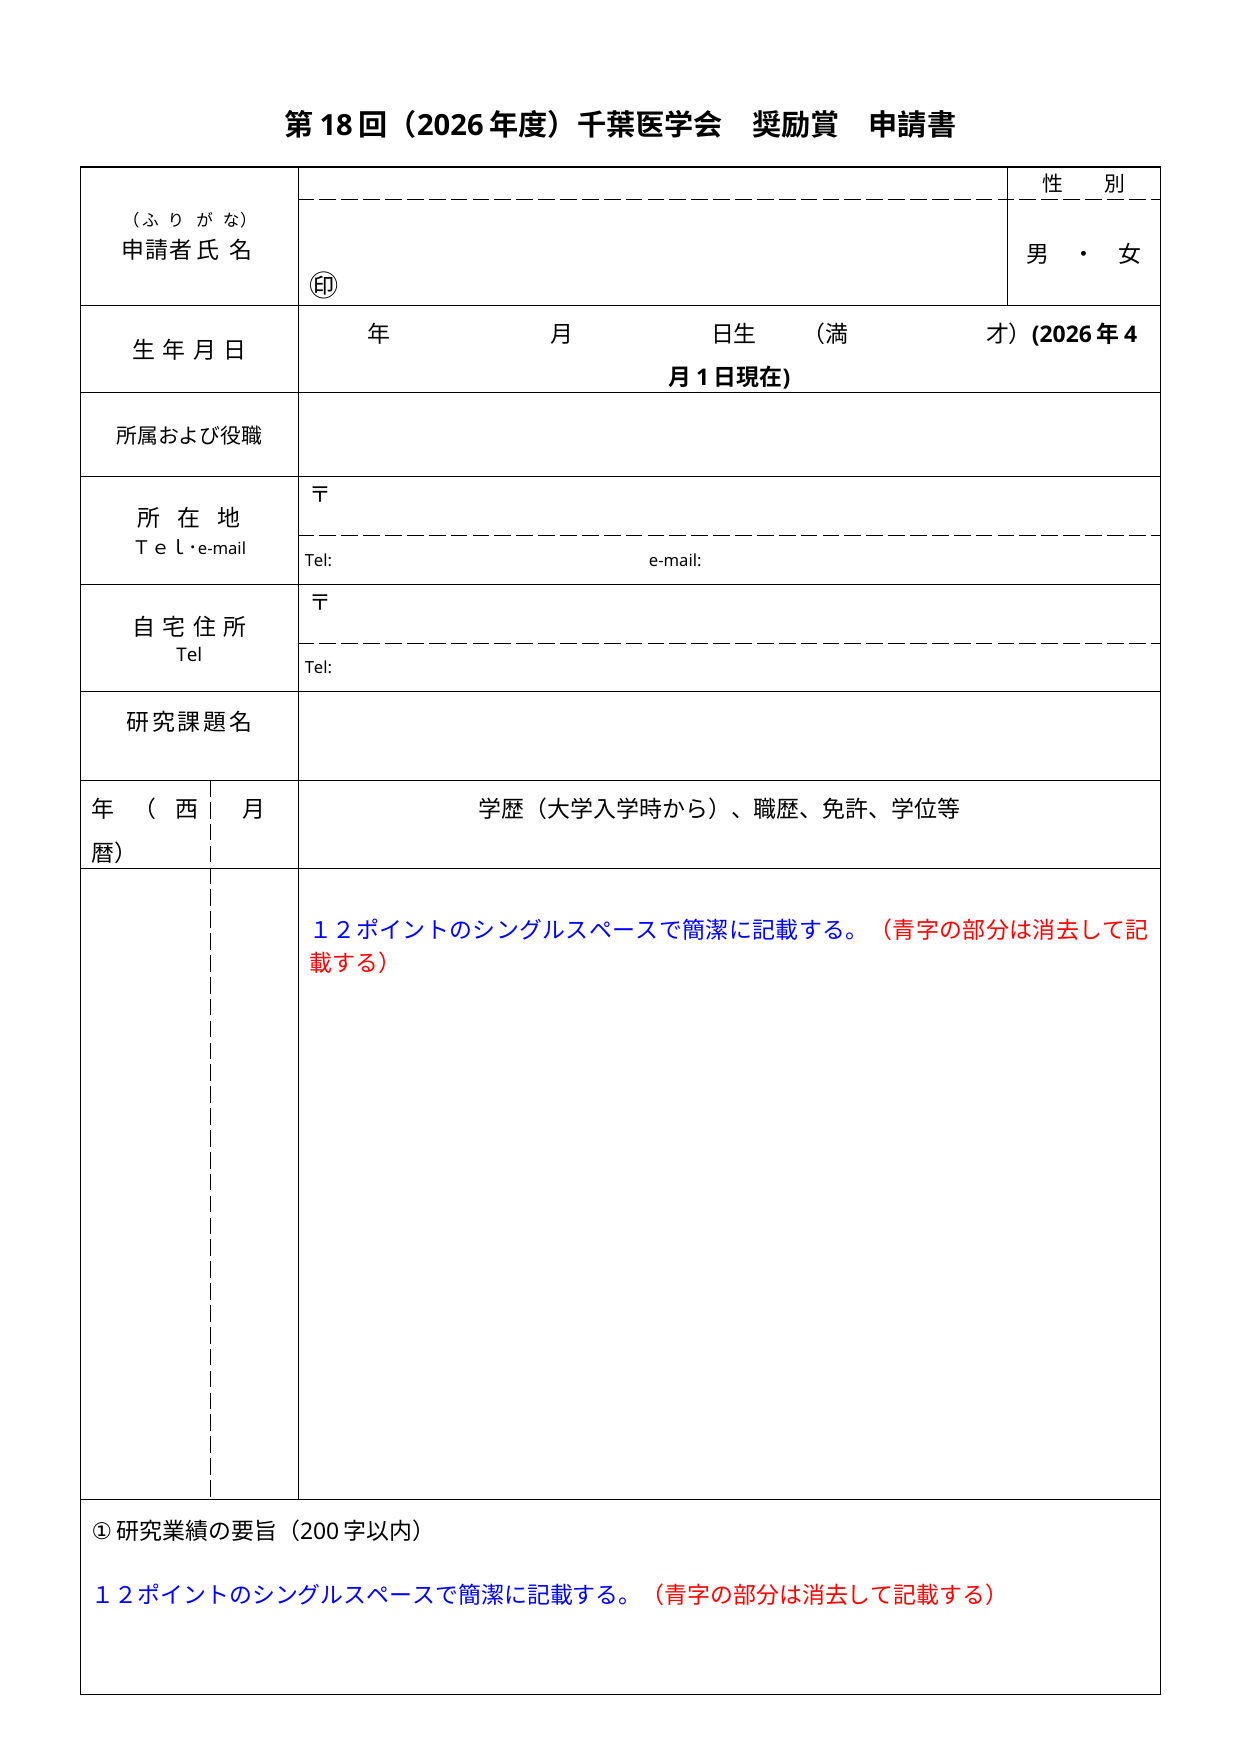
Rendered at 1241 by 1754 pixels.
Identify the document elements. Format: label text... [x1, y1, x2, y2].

table_cell 年 月 日生 （満 才）(2026年4月1日現在) [299, 306, 1160, 392]
table_cell １２ポイントのシングルスペースで簡潔に記載する。（青字の部分は消去して記載する） [299, 869, 1160, 1499]
table_cell Tel: [299, 643, 1160, 691]
table_cell [299, 393, 1160, 476]
table_cell Tel: e-mail: [299, 535, 1160, 583]
table_header [81, 168, 298, 304]
table_cell [210, 869, 298, 1499]
table_header 性 別 [1008, 168, 1160, 199]
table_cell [81, 1500, 1160, 1694]
table_cell 〒 [299, 477, 1160, 535]
text 第18回（2026年度）千葉医学会 奨励賞 申請書 [118, 100, 1122, 144]
table_cell 年（西暦） [81, 781, 210, 868]
table_cell 自宅住所 Tel [81, 585, 298, 691]
table_cell 男 ・ 女 [1008, 199, 1160, 304]
table_cell [81, 869, 210, 1499]
table_cell 研究課題名 [81, 692, 298, 780]
table_cell 所在地 Ｔｅｌ･e-mail [81, 477, 298, 583]
table_cell [299, 692, 1160, 780]
table_cell 生年月日 [81, 306, 298, 392]
table_cell 月 [210, 781, 298, 868]
table_cell 〒 [299, 585, 1160, 642]
table_header [299, 168, 1007, 199]
table_cell ㊞ [299, 199, 1007, 304]
table_cell 所属および役職 [81, 393, 298, 476]
table_cell 学歴（大学入学時から）、職歴、免許、学位等 [299, 781, 1160, 868]
